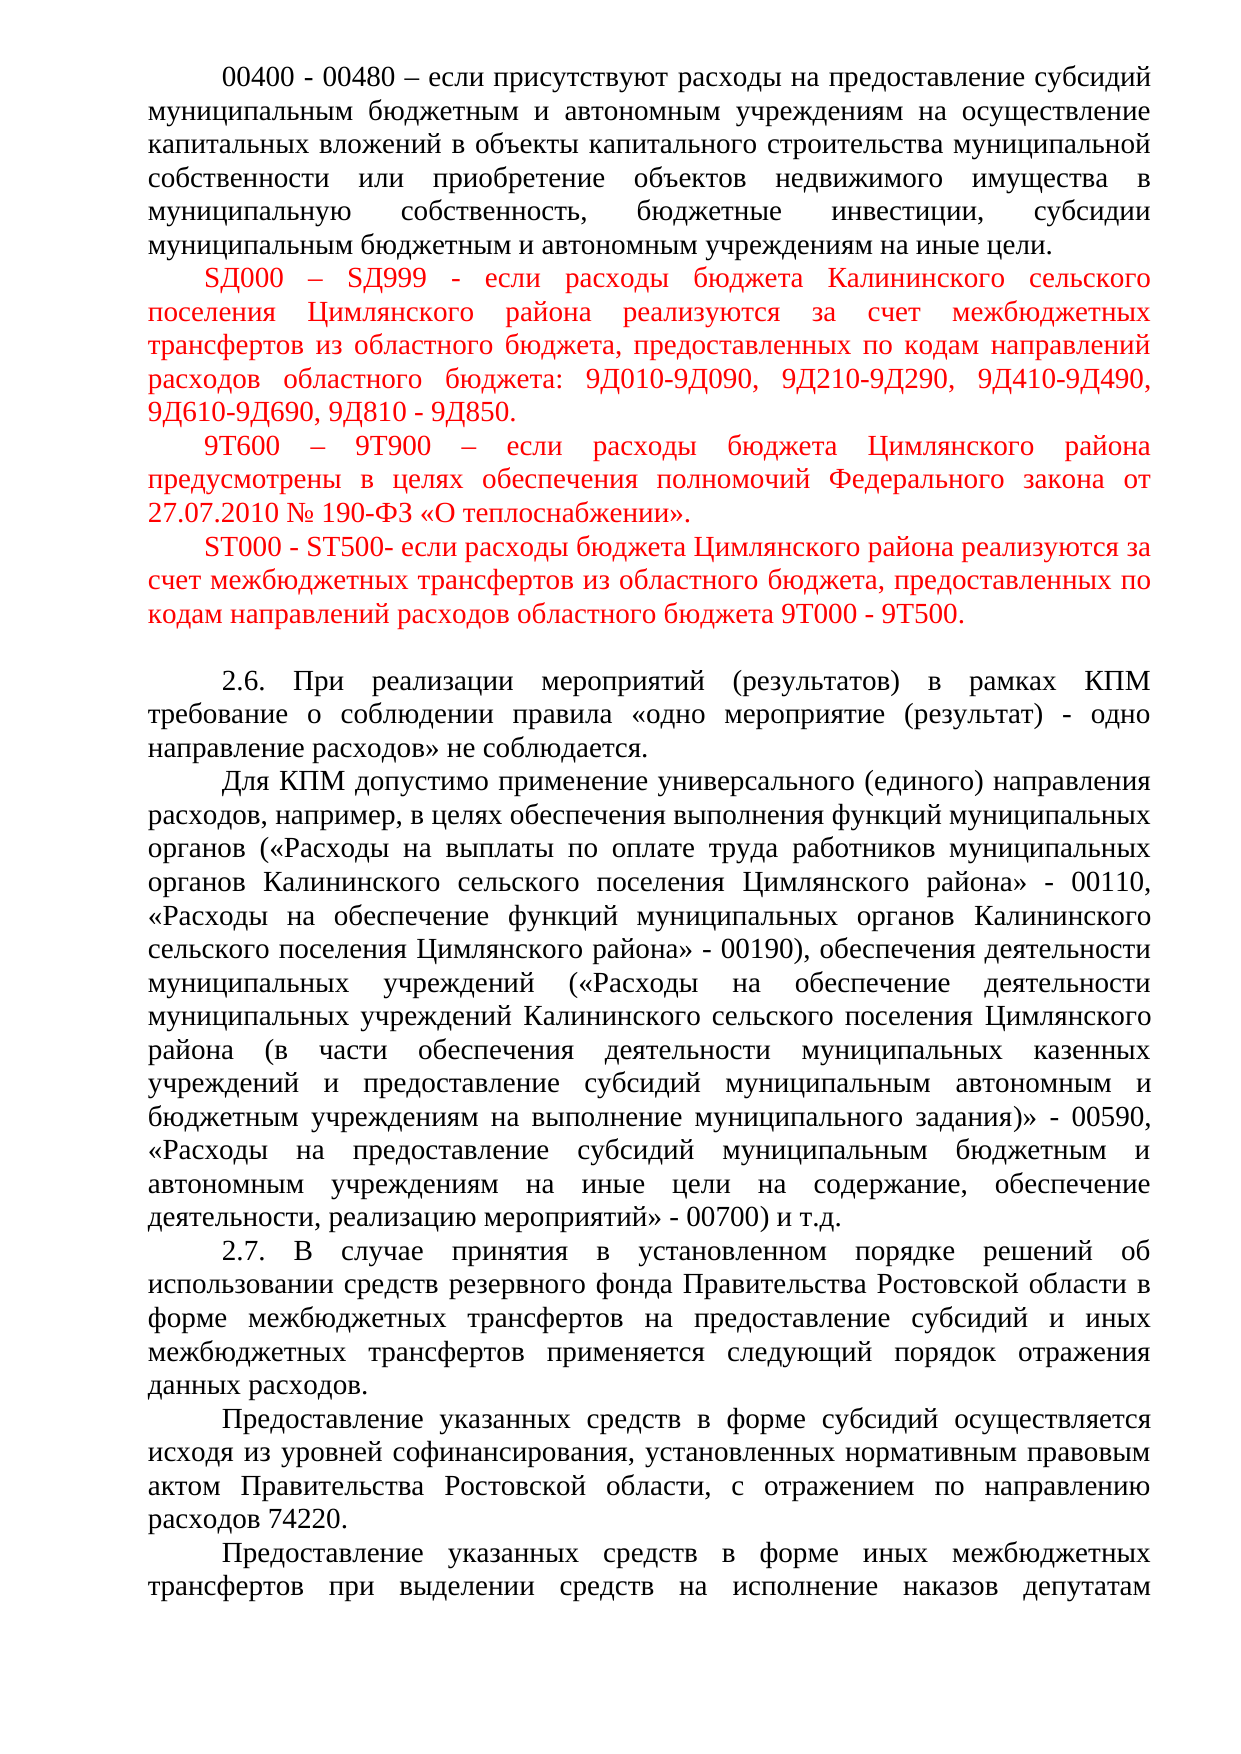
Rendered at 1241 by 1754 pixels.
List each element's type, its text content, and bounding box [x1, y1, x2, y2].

text SД000 – SД999 - если расходы бюджета Калининского сельского поселения Цимлянского района реализуются за счет межбюджетных трансфертов из областного бюджета, предоставленных по кодам направлений расходов областного бюджета: 9Д010-9Д090, 9Д210-9Д290, 9Д410-9Д490, 9Д610-9Д690, 9Д810 - 9Д850. [148, 260, 1152, 428]
text SТ000 - SТ500- если расходы бюджета Цимлянского района реализуются за счет межбюджетных трансфертов из областного бюджета, предоставленных по кодам направлений расходов областного бюджета 9Т000 - 9Т500. [148, 529, 1152, 629]
text 2.6. При реализации мероприятий (результатов) в рамках КПМ требование о соблюдении правила «одно мероприятие (результат) - одно направление расходов» не соблюдается. [148, 663, 1152, 763]
text 9Т600 – 9Т900 – если расходы бюджета Цимлянского района предусмотрены в целях обеспечения полномочий Федерального закона от 27.07.2010 № 190-ФЗ «О теплоснабжении». [148, 428, 1152, 529]
text Предоставление указанных средств в форме субсидий осуществляется исходя из уровней софинансирования, установленных нормативным правовым актом Правительства Ростовской области, с отражением по направлению расходов 74220. [148, 1401, 1152, 1535]
text 00400 - 00480 – если присутствуют расходы на предоставление субсидий муниципальным бюджетным и автономным учреждениям на осуществление капитальных вложений в объекты капитального строительства муниципальной собственности или приобретение объектов недвижимого имущества в муниципальную собственность, бюджетные инвестиции, субсидии муниципальным бюджетным и автономным учреждениям на иные цели. [148, 59, 1152, 260]
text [148, 1535, 1152, 1602]
text Для КПМ допустимо применение универсального (единого) направления расходов, например, в целях обеспечения выполнения функций муниципальных органов («Расходы на выплаты по оплате труда работников муниципальных органов Калининского сельского поселения Цимлянского района» - 00110, «Расходы на обеспечение функций муниципальных органов Калининского сельского поселения Цимлянского района» - 00190), обеспечения деятельности муниципальных учреждений («Расходы на обеспечение деятельности муниципальных учреждений Калининского сельского поселения Цимлянского района (в части обеспечения деятельности муниципальных казенных учреждений и предоставление субсидий муниципальным автономным и бюджетным учреждениям на выполнение муниципального задания)» - 00590, «Расходы на предоставление субсидий муниципальным бюджетным и автономным учреждениям на иные цели на содержание, обеспечение деятельности, реализацию мероприятий» - 00700) и т.д. [148, 763, 1152, 1233]
text 2.7. В случае принятия в установленном порядке решений об использовании средств резервного фонда Правительства Ростовской области в форме межбюджетных трансфертов на предоставление субсидий и иных межбюджетных трансфертов применяется следующий порядок отражения данных расходов. [148, 1233, 1152, 1401]
